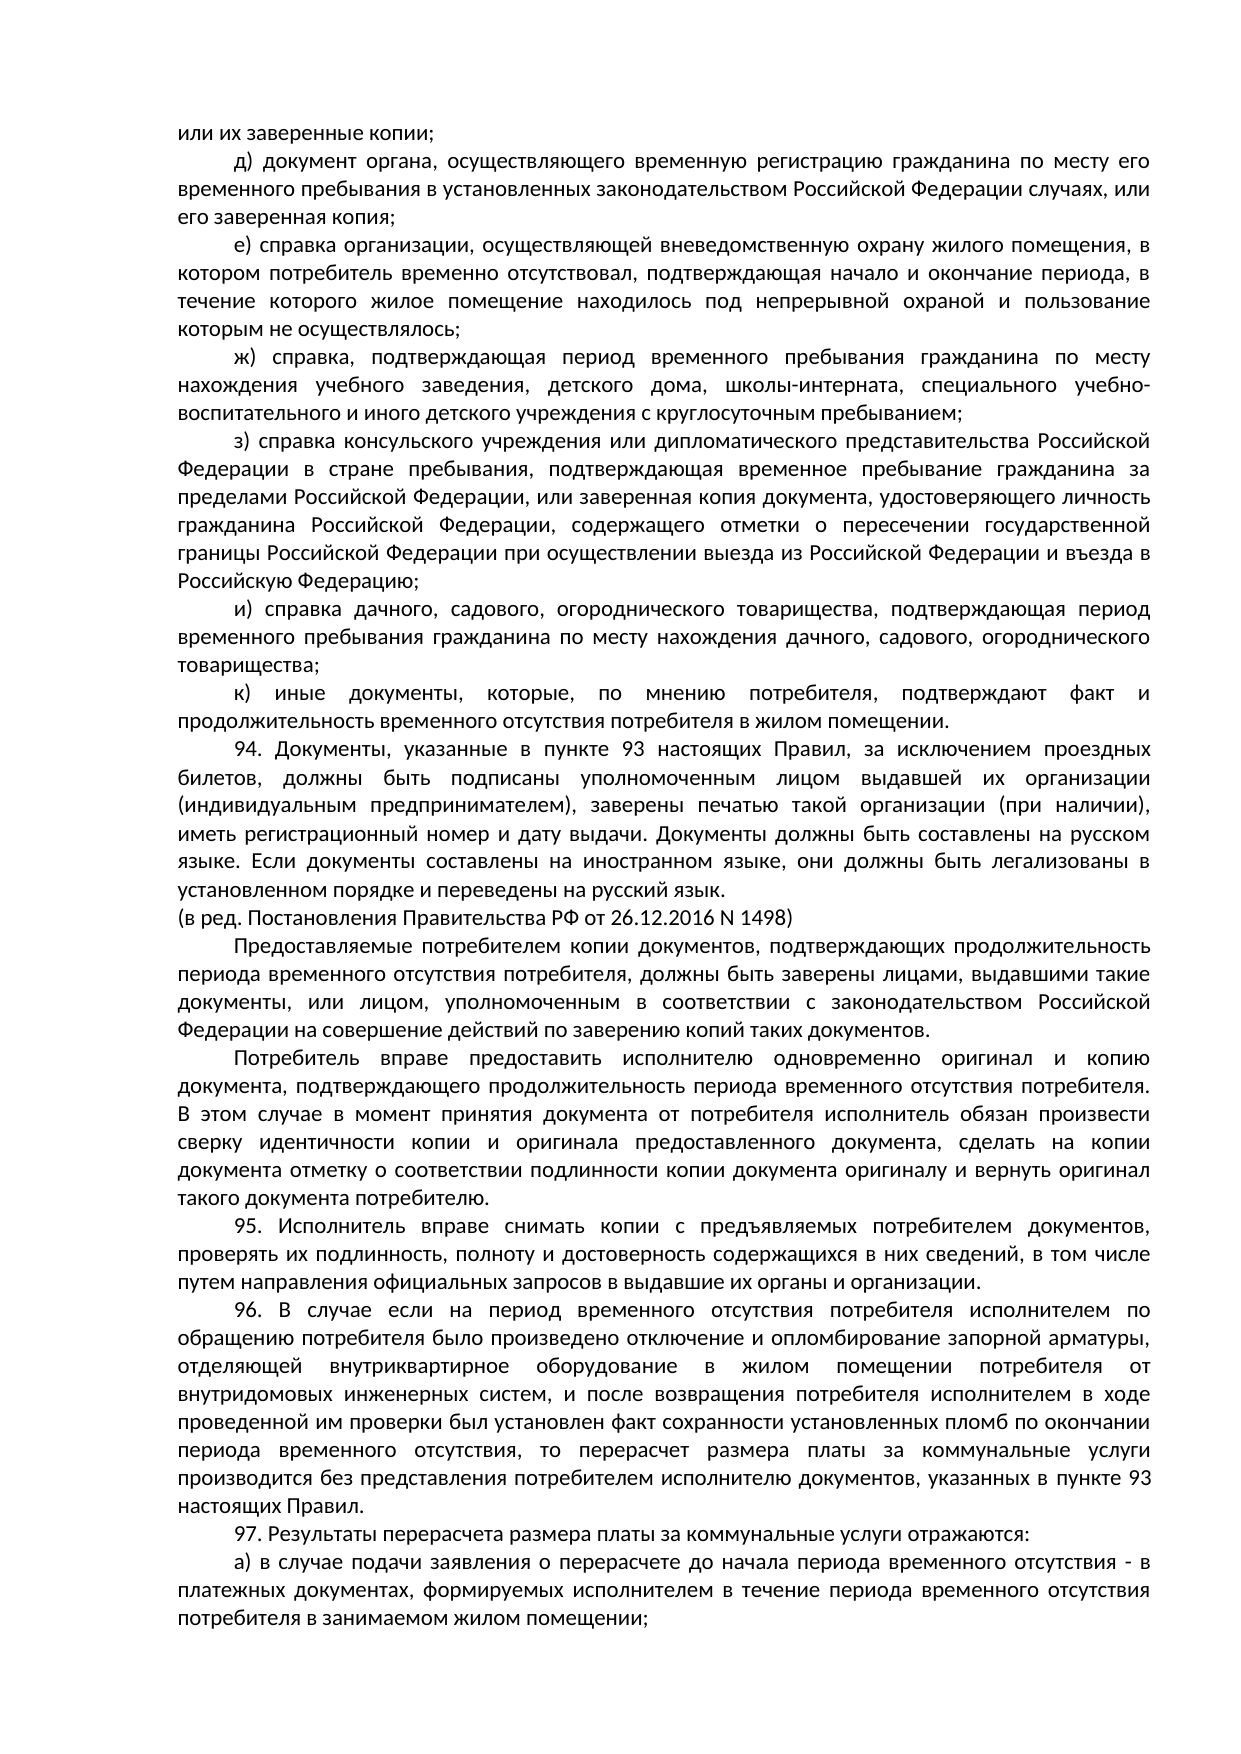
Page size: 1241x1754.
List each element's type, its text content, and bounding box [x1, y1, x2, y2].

text ж) справка, подтверждающая период временного пребывания гражданина по месту нахождения учебного заведения, детского дома, школы-интерната, специального учебно-воспитательного и иного детского учреждения с круглосуточным пребыванием; [177, 342, 1152, 426]
text 94. Документы, указанные в пункте 93 настоящих Правил, за исключением проездных билетов, должны быть подписаны уполномоченным лицом выдавшей их организации (индивидуальным предпринимателем), заверены печатью такой организации (при наличии), иметь регистрационный номер и дату выдачи. Документы должны быть составлены на русском языке. Если документы составлены на иностранном языке, они должны быть легализованы в установленном порядке и переведены на русский язык. [177, 734, 1152, 903]
text (в ред. Постановления Правительства РФ от 26.12.2016 N 1498) [177, 903, 1152, 931]
text Потребитель вправе предоставить исполнителю одновременно оригинал и копию документа, подтверждающего продолжительность периода временного отсутствия потребителя. В этом случае в момент принятия документа от потребителя исполнитель обязан произвести сверку идентичности копии и оригинала предоставленного документа, сделать на копии документа отметку о соответствии подлинности копии документа оригиналу и вернуть оригинал такого документа потребителю. [177, 1043, 1152, 1211]
text а) в случае подачи заявления о перерасчете до начала периода временного отсутствия - в платежных документах, формируемых исполнителем в течение периода временного отсутствия потребителя в занимаемом жилом помещении; [177, 1547, 1152, 1631]
text и) справка дачного, садового, огороднического товарищества, подтверждающая период временного пребывания гражданина по месту нахождения дачного, садового, огороднического товарищества; [177, 594, 1152, 678]
text 96. В случае если на период временного отсутствия потребителя исполнителем по обращению потребителя было произведено отключение и опломбирование запорной арматуры, отделяющей внутриквартирное оборудование в жилом помещении потребителя от внутридомовых инженерных систем, и после возвращения потребителя исполнителем в ходе проведенной им проверки был установлен факт сохранности установленных пломб по окончании периода временного отсутствия, то перерасчет размера платы за коммунальные услуги производится без представления потребителем исполнителю документов, указанных в пункте 93 настоящих Правил. [177, 1295, 1152, 1519]
text к) иные документы, которые, по мнению потребителя, подтверждают факт и продолжительность временного отсутствия потребителя в жилом помещении. [177, 678, 1152, 734]
text з) справка консульского учреждения или дипломатического представительства Российской Федерации в стране пребывания, подтверждающая временное пребывание гражданина за пределами Российской Федерации, или заверенная копия документа, удостоверяющего личность гражданина Российской Федерации, содержащего отметки о пересечении государственной границы Российской Федерации при осуществлении выезда из Российской Федерации и въезда в Российскую Федерацию; [177, 426, 1152, 594]
text Предоставляемые потребителем копии документов, подтверждающих продолжительность периода временного отсутствия потребителя, должны быть заверены лицами, выдавшими такие документы, или лицом, уполномоченным в соответствии с законодательством Российской Федерации на совершение действий по заверению копий таких документов. [177, 931, 1152, 1043]
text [177, 118, 1152, 146]
text д) документ органа, осуществляющего временную регистрацию гражданина по месту его временного пребывания в установленных законодательством Российской Федерации случаях, или его заверенная копия; [177, 146, 1152, 230]
text е) справка организации, осуществляющей вневедомственную охрану жилого помещения, в котором потребитель временно отсутствовал, подтверждающая начало и окончание периода, в течение которого жилое помещение находилось под непрерывной охраной и пользование которым не осуществлялось; [177, 230, 1152, 342]
text 97. Результаты перерасчета размера платы за коммунальные услуги отражаются: [177, 1519, 1152, 1547]
text 95. Исполнитель вправе снимать копии с предъявляемых потребителем документов, проверять их подлинность, полноту и достоверность содержащихся в них сведений, в том числе путем направления официальных запросов в выдавшие их органы и организации. [177, 1211, 1152, 1295]
